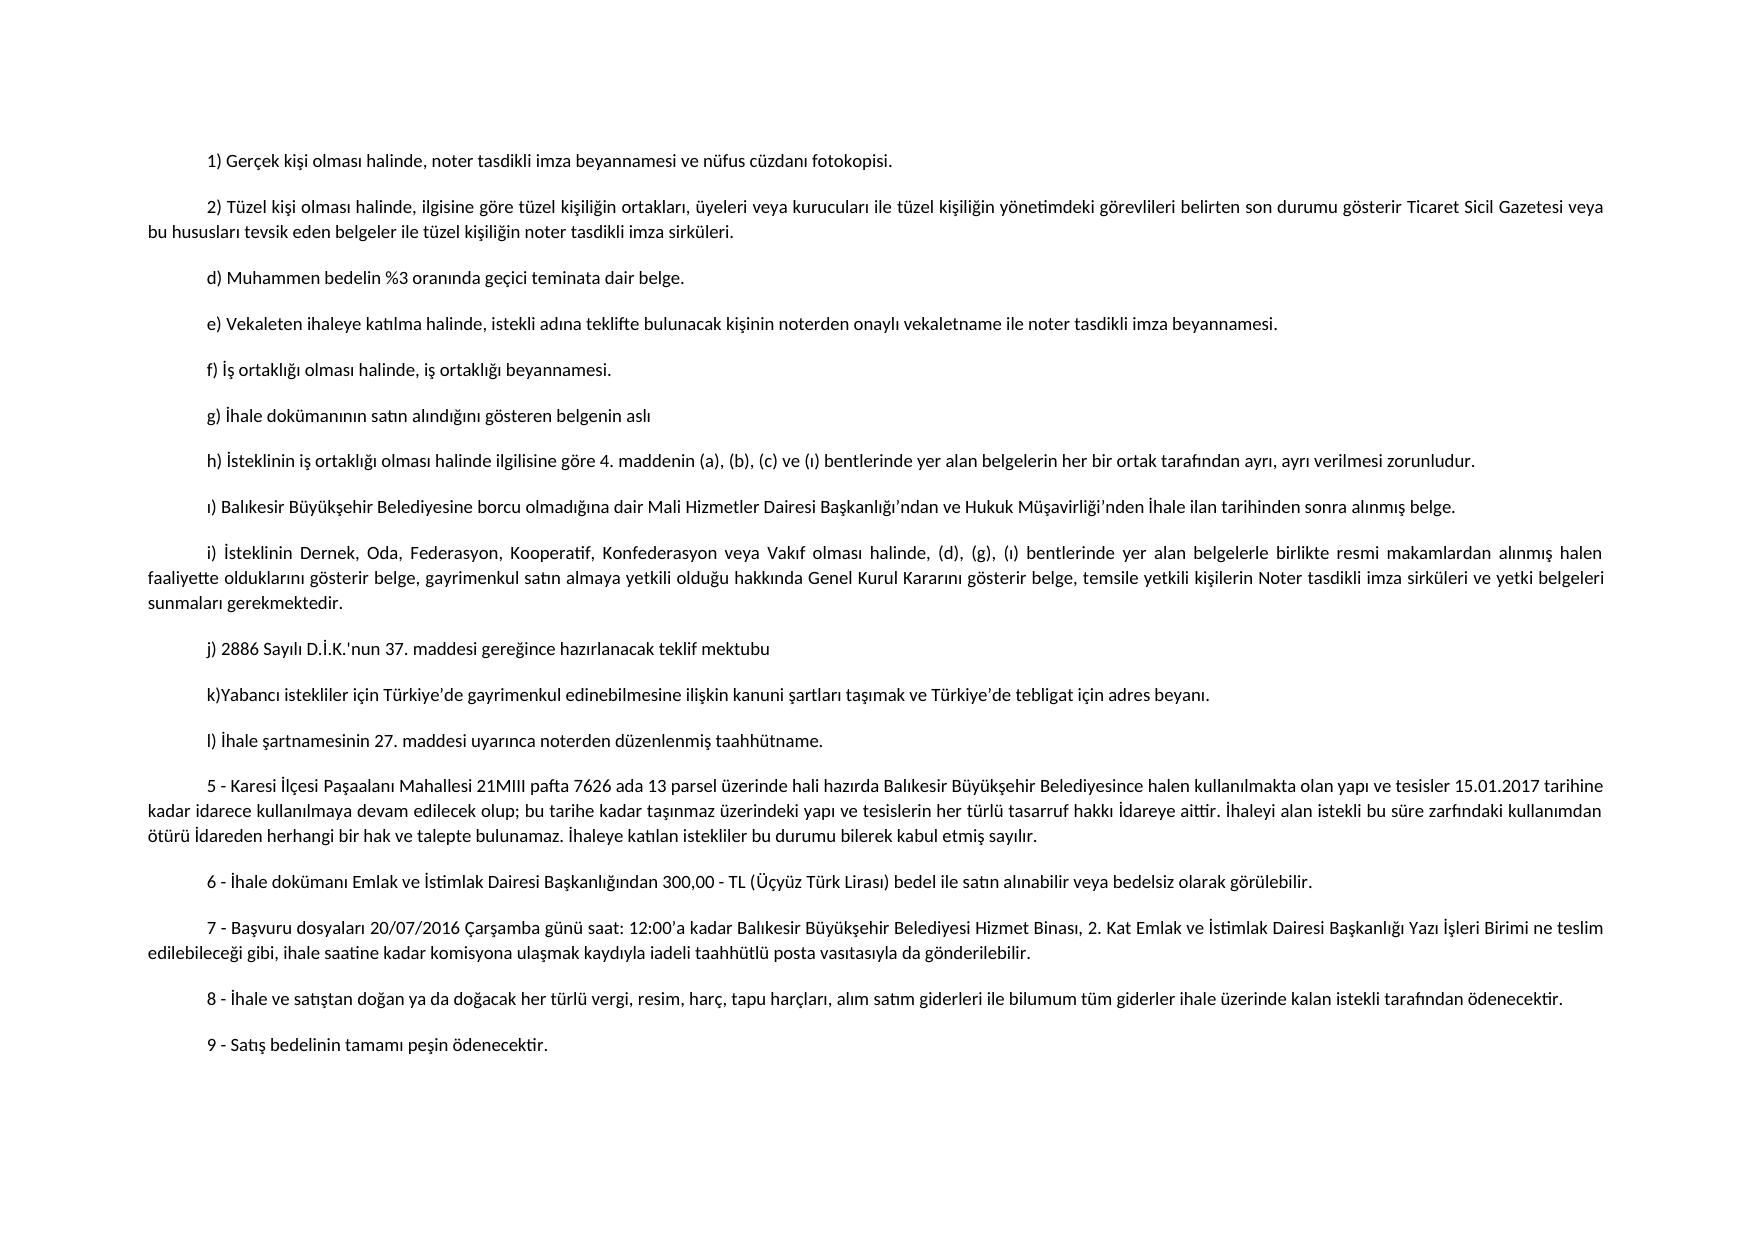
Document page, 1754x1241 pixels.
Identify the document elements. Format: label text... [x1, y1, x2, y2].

text e) Vekaleten ihaleye katılma halinde, istekli adına teklifte bulunacak kişinin noterden onaylı vekaletname ile noter tasdikli imza beyannamesi. [148, 310, 1606, 335]
text 6 - İhale dokümanı Emlak ve İstimlak Dairesi Başkanlığından 300,00 - TL (Üçyüz Türk Lirası) bedel ile satın alınabilir veya bedelsiz olarak görülebilir. [148, 868, 1606, 893]
text 2) Tüzel kişi olması halinde, ilgisine göre tüzel kişiliğin ortakları, üyeleri veya kurucuları ile tüzel kişiliğin yönetimdeki görevlileri belirten son durumu gösterir Ticaret Sicil Gazetesi veya bu hususları tevsik eden belgeler ile tüzel kişiliğin noter tasdikli imza sirküleri. [148, 193, 1606, 243]
text 1) Gerçek kişi olması halinde, noter tasdikli imza beyannamesi ve nüfus cüzdanı fotokopisi. [148, 148, 1606, 173]
text f) İş ortaklığı olması halinde, iş ortaklığı beyannamesi. [148, 356, 1606, 381]
text 9 - Satış bedelinin tamamı peşin ödenecektir. [148, 1031, 1606, 1056]
text 8 - İhale ve satıştan doğan ya da doğacak her türlü vergi, resim, harç, tapu harçları, alım satım giderleri ile bilumum tüm giderler ihale üzerinde kalan istekli tarafından ödenecektir. [148, 985, 1606, 1010]
text j) 2886 Sayılı D.İ.K.'nun 37. maddesi gereğince hazırlanacak teklif mektubu [148, 635, 1606, 660]
text k)Yabancı istekliler için Türkiye’de gayrimenkul edinebilmesine ilişkin kanuni şartları taşımak ve Türkiye’de tebligat için adres beyanı. [148, 681, 1606, 706]
text l) İhale şartnamesinin 27. maddesi uyarınca noterden düzenlenmiş taahhütname. [148, 727, 1606, 752]
text g) İhale dokümanının satın alındığını gösteren belgenin aslı [148, 402, 1606, 427]
text 7 - Başvuru dosyaları 20/07/2016 Çarşamba günü saat: 12:00’a kadar Balıkesir Büyükşehir Belediyesi Hizmet Binası, 2. Kat Emlak ve İstimlak Dairesi Başkanlığı Yazı İşleri Birimi ne teslim edilebileceği gibi, ihale saatine kadar komisyona ulaşmak kaydıyla iadeli taahhütlü posta vasıtasıyla da gönderilebilir. [148, 914, 1606, 964]
text h) İsteklinin iş ortaklığı olması halinde ilgilisine göre 4. maddenin (a), (b), (c) ve (ı) bentlerinde yer alan belgelerin her bir ortak tarafından ayrı, ayrı verilmesi zorunludur. [148, 448, 1606, 473]
text ı) Balıkesir Büyükşehir Belediyesine borcu olmadığına dair Mali Hizmetler Dairesi Başkanlığı’ndan ve Hukuk Müşavirliği’nden İhale ilan tarihinden sonra alınmış belge. [148, 493, 1606, 518]
text i) İsteklinin Dernek, Oda, Federasyon, Kooperatif, Konfederasyon veya Vakıf olması halinde, (d), (g), (ı) bentlerinde yer alan belgelerle birlikte resmi makamlardan alınmış halen faaliyette olduklarını gösterir belge, gayrimenkul satın almaya yetkili olduğu hakkında Genel Kurul Kararını gösterir belge, temsile yetkili kişilerin Noter tasdikli imza sirküleri ve yetki belgeleri sunmaları gerekmektedir. [148, 539, 1606, 614]
text 5 - Karesi İlçesi Paşaalanı Mahallesi 21MIII pafta 7626 ada 13 parsel üzerinde hali hazırda Balıkesir Büyükşehir Belediyesince halen kullanılmakta olan yapı ve tesisler 15.01.2017 tarihine kadar idarece kullanılmaya devam edilecek olup; bu tarihe kadar taşınmaz üzerindeki yapı ve tesislerin her türlü tasarruf hakkı İdareye aittir. İhaleyi alan istekli bu süre zarfındaki kullanımdan ötürü İdareden herhangi bir hak ve talepte bulunamaz. İhaleye katılan istekliler bu durumu bilerek kabul etmiş sayılır. [148, 773, 1606, 848]
text d) Muhammen bedelin %3 oranında geçici teminata dair belge. [148, 264, 1606, 289]
